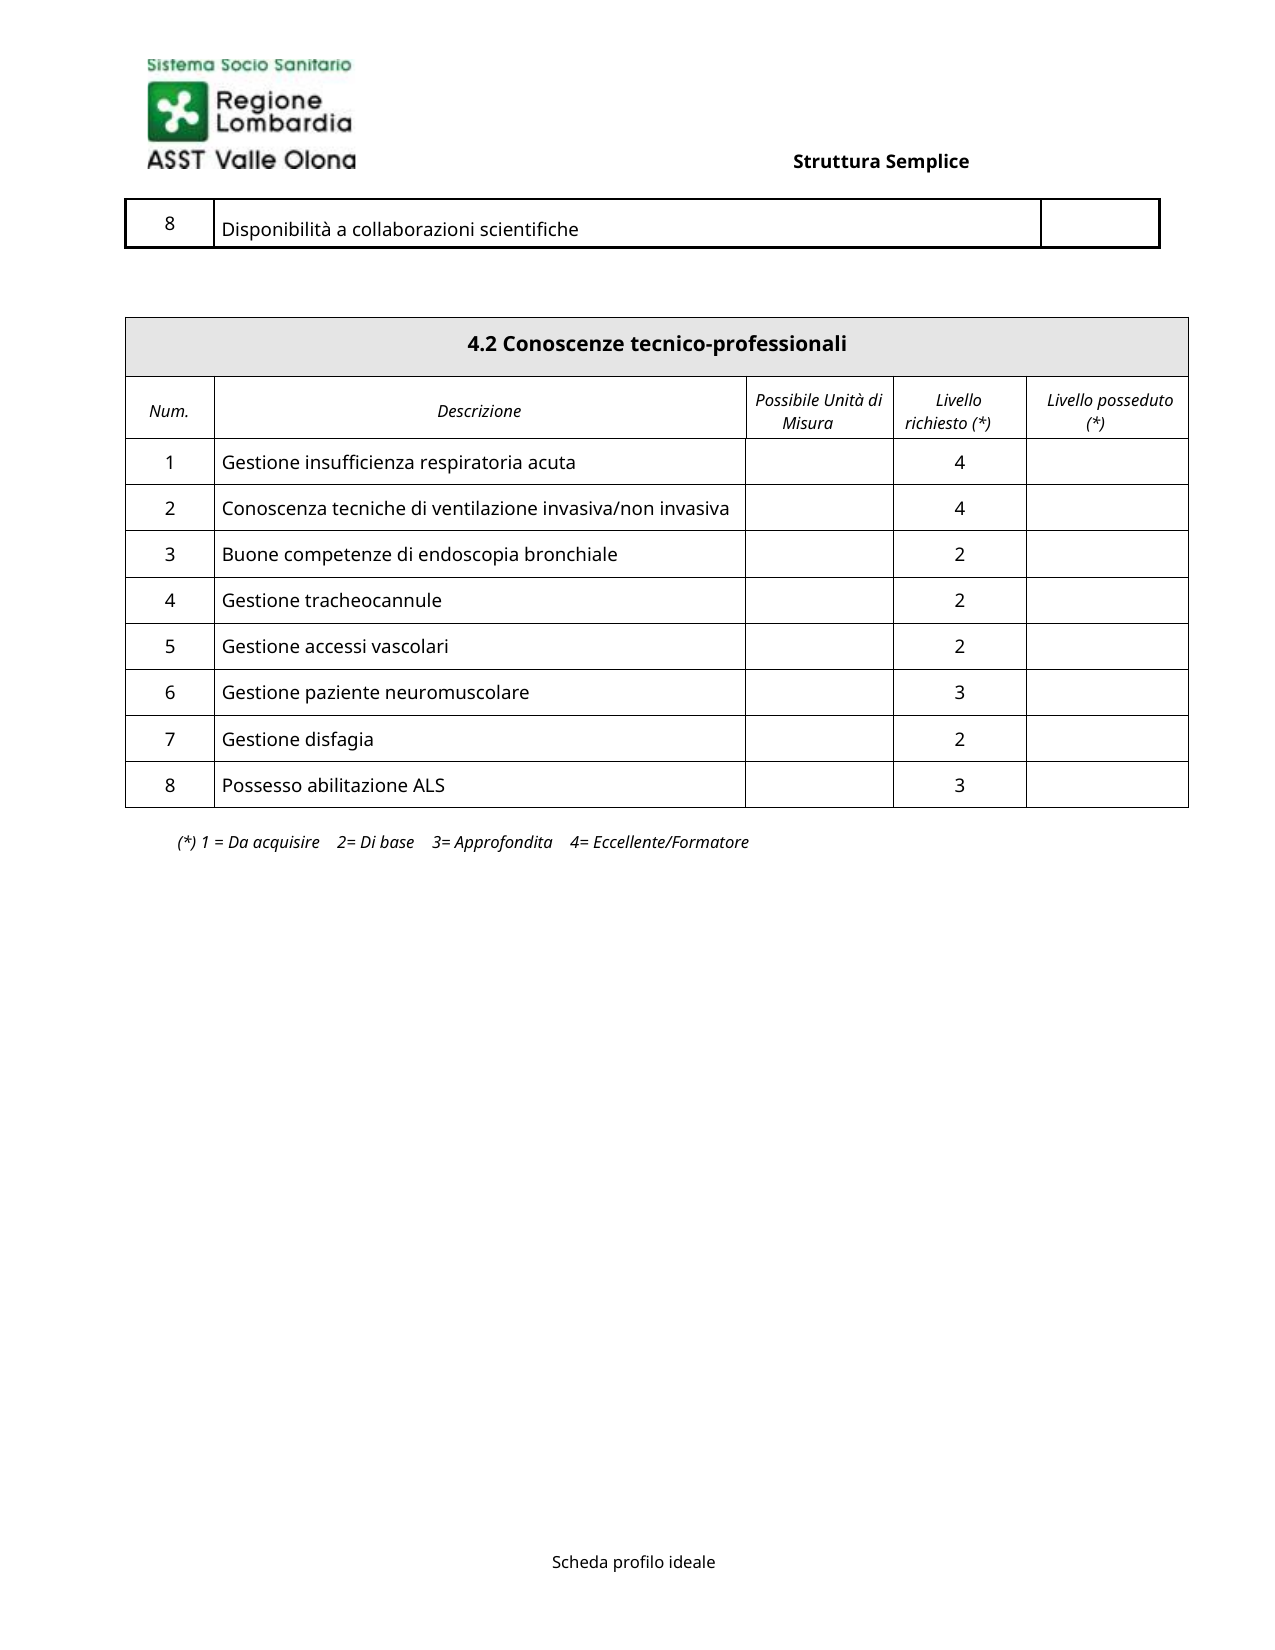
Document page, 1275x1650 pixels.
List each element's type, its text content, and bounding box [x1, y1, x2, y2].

table_cell Livello posseduto (*) [1027, 377, 1188, 438]
table_cell Gestione insufficienza respiratoria acuta [215, 439, 745, 484]
table_cell 2 [894, 624, 1026, 669]
picture [147, 59, 356, 169]
table_header 4.2 Conoscenze tecnico-professionali [126, 318, 1188, 376]
table_cell 2 [894, 531, 1026, 577]
table_cell Possibile Unità di Misura [747, 377, 893, 438]
table_cell 4 [894, 439, 1026, 484]
table_cell 3 [126, 531, 214, 577]
table_cell [1027, 439, 1188, 484]
table_cell Possesso abilitazione ALS [215, 762, 745, 807]
table_cell Gestione accessi vascolari [215, 624, 745, 669]
table_cell 6 [126, 670, 214, 715]
table_cell [1027, 485, 1188, 530]
table_cell 5 [126, 624, 214, 669]
table_cell 2 [894, 716, 1026, 761]
table_cell [746, 485, 893, 530]
text (*) 1 = Da acquisire 2= Di base 3= Approfondita 4= Eccellente/Formatore [177, 831, 1088, 854]
table_cell Gestione disfagia [215, 716, 745, 761]
table_cell [1042, 200, 1158, 246]
table_cell [1027, 531, 1188, 577]
table_cell [1027, 762, 1188, 807]
table_cell [746, 716, 893, 761]
table_cell [1027, 716, 1188, 761]
table_cell [1027, 670, 1188, 715]
table_cell [746, 624, 893, 669]
table_cell [746, 531, 893, 577]
table_cell 2 [126, 485, 214, 530]
table_cell Conoscenza tecniche di ventilazione invasiva/non invasiva [215, 485, 745, 530]
table_cell [746, 762, 893, 807]
table_cell Descrizione [215, 377, 746, 438]
table_cell 3 [894, 670, 1026, 715]
table_cell Disponibilità a collaborazioni scientifiche [215, 200, 1040, 246]
table_cell 8 [127, 200, 213, 246]
table_cell [746, 439, 893, 484]
table_cell 7 [126, 716, 214, 761]
table_cell [746, 578, 893, 623]
table_cell Livello richiesto (*) [894, 377, 1026, 438]
table_cell 8 [126, 762, 214, 807]
table_cell 2 [894, 578, 1026, 623]
table_cell Gestione paziente neuromuscolare [215, 670, 745, 715]
table_cell 4 [894, 485, 1026, 530]
table_cell Buone competenze di endoscopia bronchiale [215, 531, 745, 577]
table_cell [746, 670, 893, 715]
table_cell Num. [126, 377, 214, 438]
table_cell 4 [126, 578, 214, 623]
table_cell [1027, 624, 1188, 669]
table_cell 3 [894, 762, 1026, 807]
table_cell [1027, 578, 1188, 623]
table_cell Gestione tracheocannule [215, 578, 745, 623]
table_cell 1 [126, 439, 214, 484]
